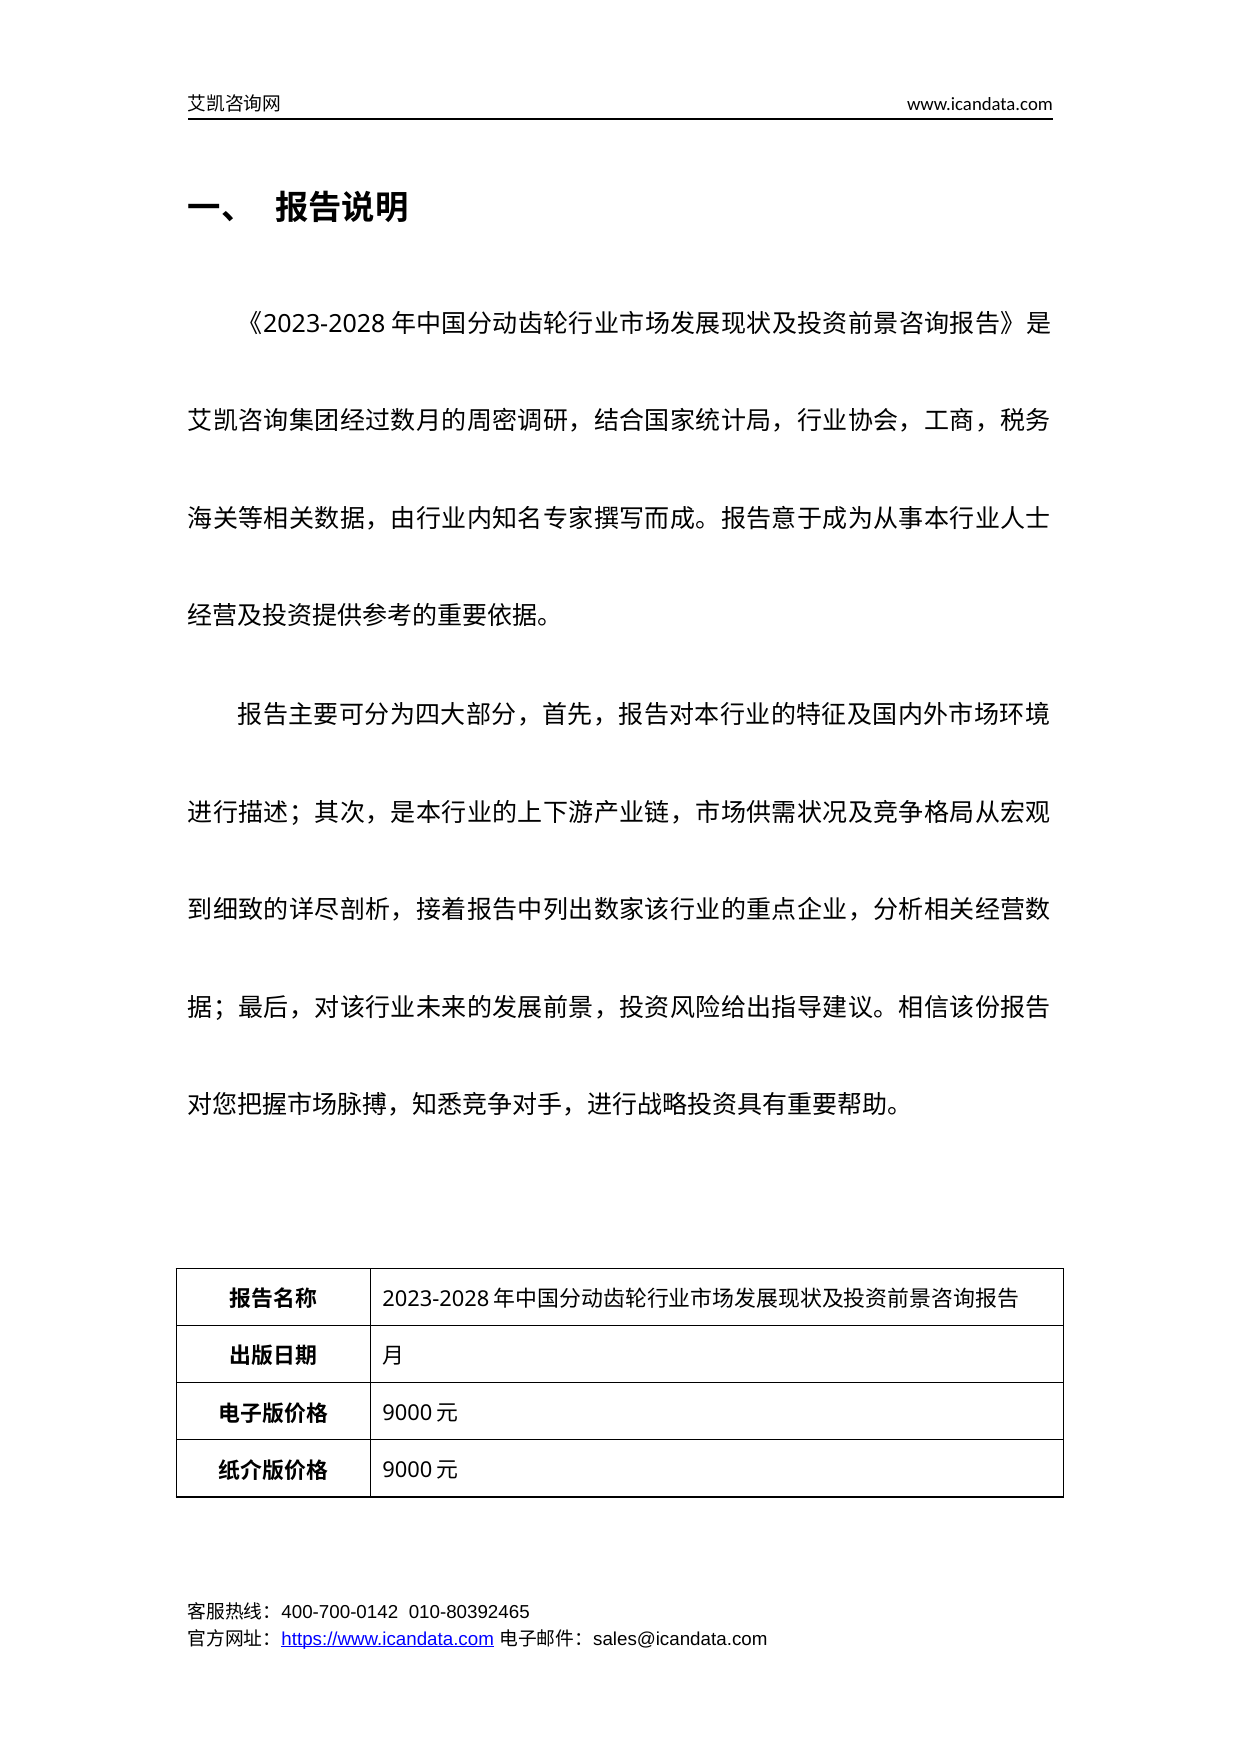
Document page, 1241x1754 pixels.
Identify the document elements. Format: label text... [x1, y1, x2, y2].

table_cell 出版日期 [177, 1326, 370, 1382]
text 报告主要可分为四大部分，首先，报告对本行业的特征及国内外市场环境进行描述；其次，是本行业的上下游产业链，市场供需状况及竞争格局从宏观到细致的详尽剖析，接着报告中列出数家该行业的重点企业，分析相关经营数据；最后，对该行业未来的发展前景，投资风险给出指导建议。相信该份报告对您把握市场脉搏，知悉竞争对手，进行战略投资具有重要帮助。 [187, 681, 1053, 1136]
table_cell 9000元 [371, 1440, 1063, 1496]
table_cell 纸介版价格 [177, 1440, 370, 1496]
table_cell 9000元 [371, 1383, 1063, 1439]
table_header 2023-2028年中国分动齿轮行业市场发展现状及投资前景咨询报告 [371, 1269, 1063, 1325]
table_cell 月 [371, 1326, 1063, 1382]
table_cell 电子版价格 [177, 1383, 370, 1439]
table_header 报告名称 [177, 1269, 370, 1325]
text 《2023-2028年中国分动齿轮行业市场发展现状及投资前景咨询报告》是艾凯咨询集团经过数月的周密调研，结合国家统计局，行业协会，工商，税务海关等相关数据，由行业内知名专家撰写而成。报告意于成为从事本行业人士经营及投资提供参考的重要依据。 [187, 289, 1053, 646]
subtitle 报告说明 [187, 172, 1053, 237]
